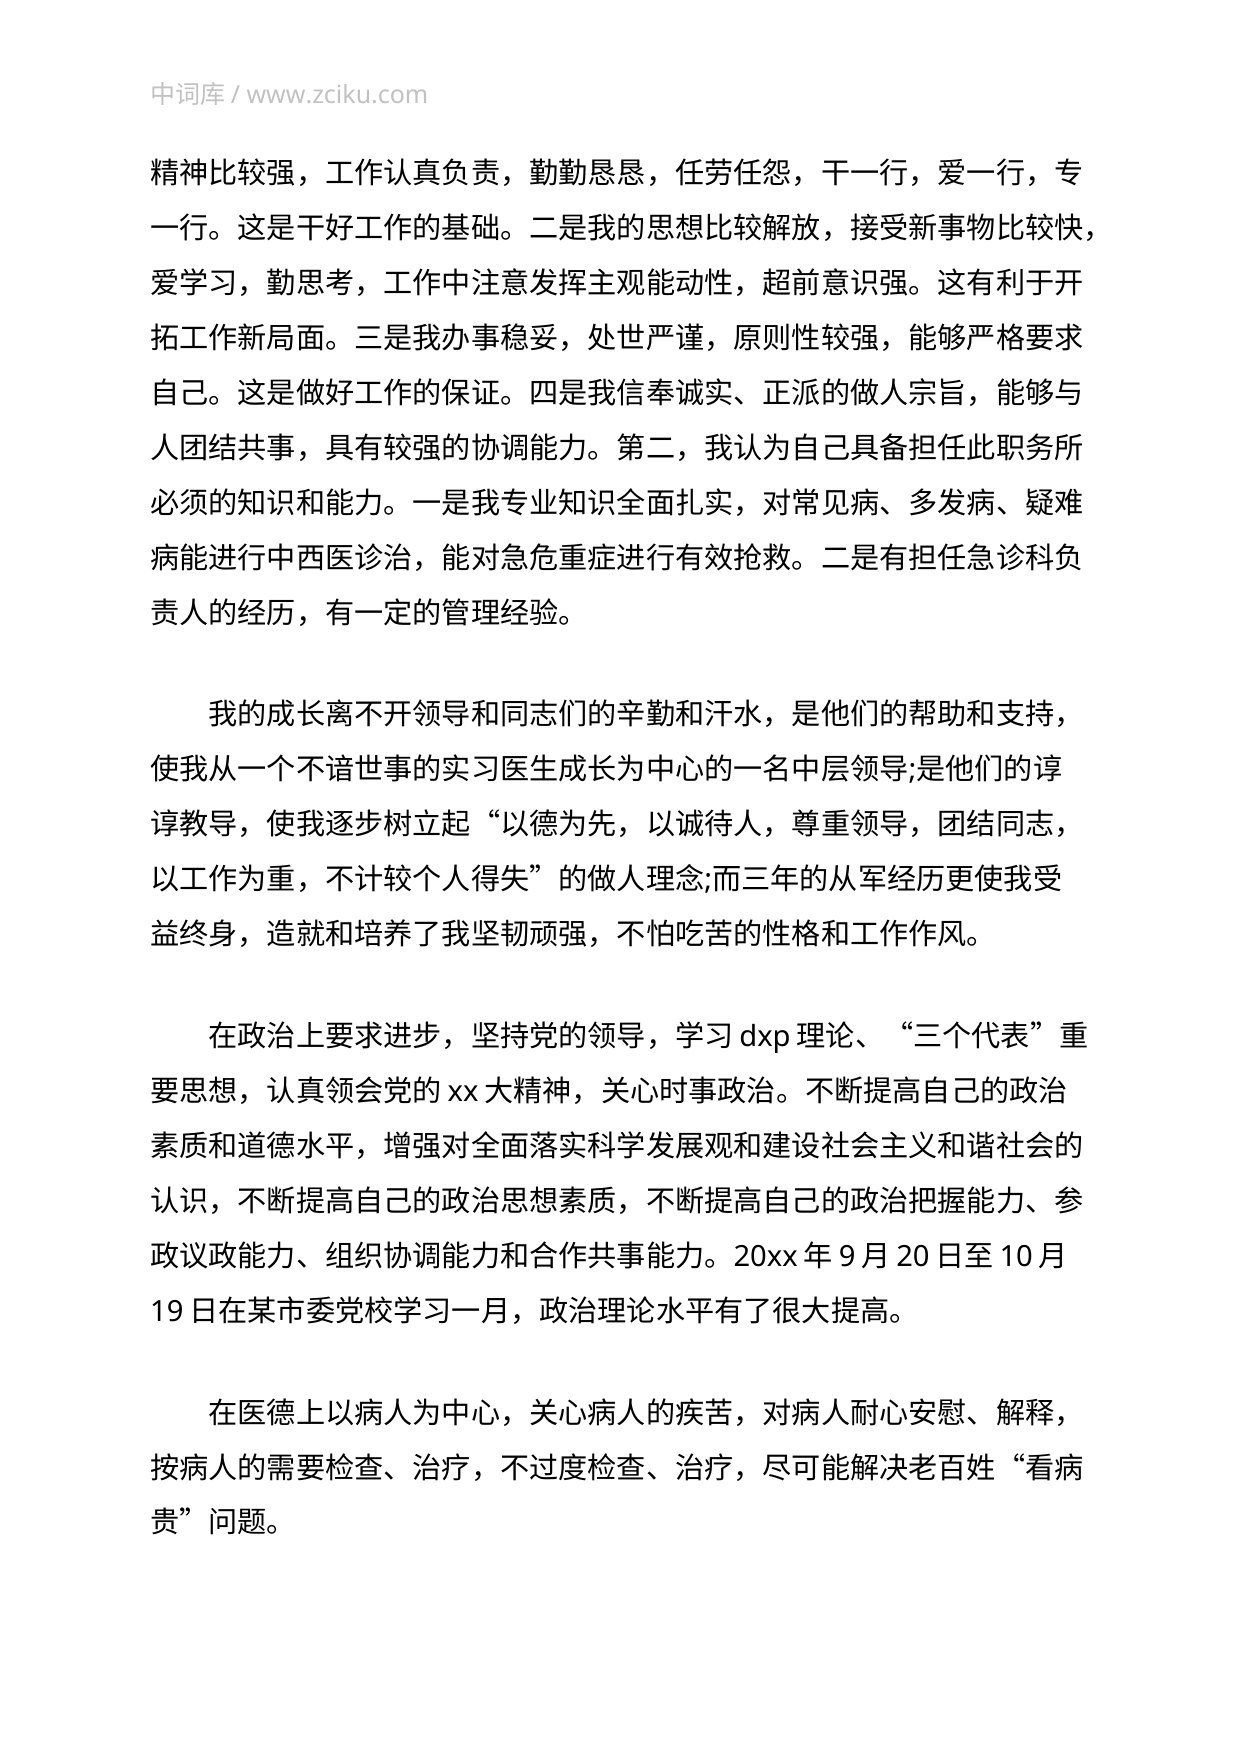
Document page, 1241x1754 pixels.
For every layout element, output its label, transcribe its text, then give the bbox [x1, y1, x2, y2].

text 我的成长离不开领导和同志们的辛勤和汗水，是他们的帮助和支持，使我从一个不谙世事的实习医生成长为中心的一名中层领导;是他们的谆谆教导，使我逐步树立起“以德为先，以诚待人，尊重领导，团结同志，以工作为重，不计较个人得失”的做人理念;而三年的从军经历更使我受益终身，造就和培养了我坚韧顽强，不怕吃苦的性格和工作作风。 [150, 691, 1090, 953]
text 在政治上要求进步，坚持党的领导，学习dxp理论、“三个代表”重要思想，认真领会党的xx大精神，关心时事政治。不断提高自己的政治素质和道德水平，增强对全面落实科学发展观和建设社会主义和谐社会的认识，不断提高自己的政治思想素质，不断提高自己的政治把握能力、参政议政能力、组织协调能力和合作共事能力。20xx年9月20日至10月19日在某市委党校学习一月，政治理论水平有了很大提高。 [150, 1012, 1090, 1330]
text 在医德上以病人为中心，关心病人的疾苦，对病人耐心安慰、解释，按病人的需要检查、治疗，不过度检查、治疗，尽可能解决老百姓“看病贵”问题。 [150, 1389, 1090, 1541]
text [150, 150, 1090, 631]
